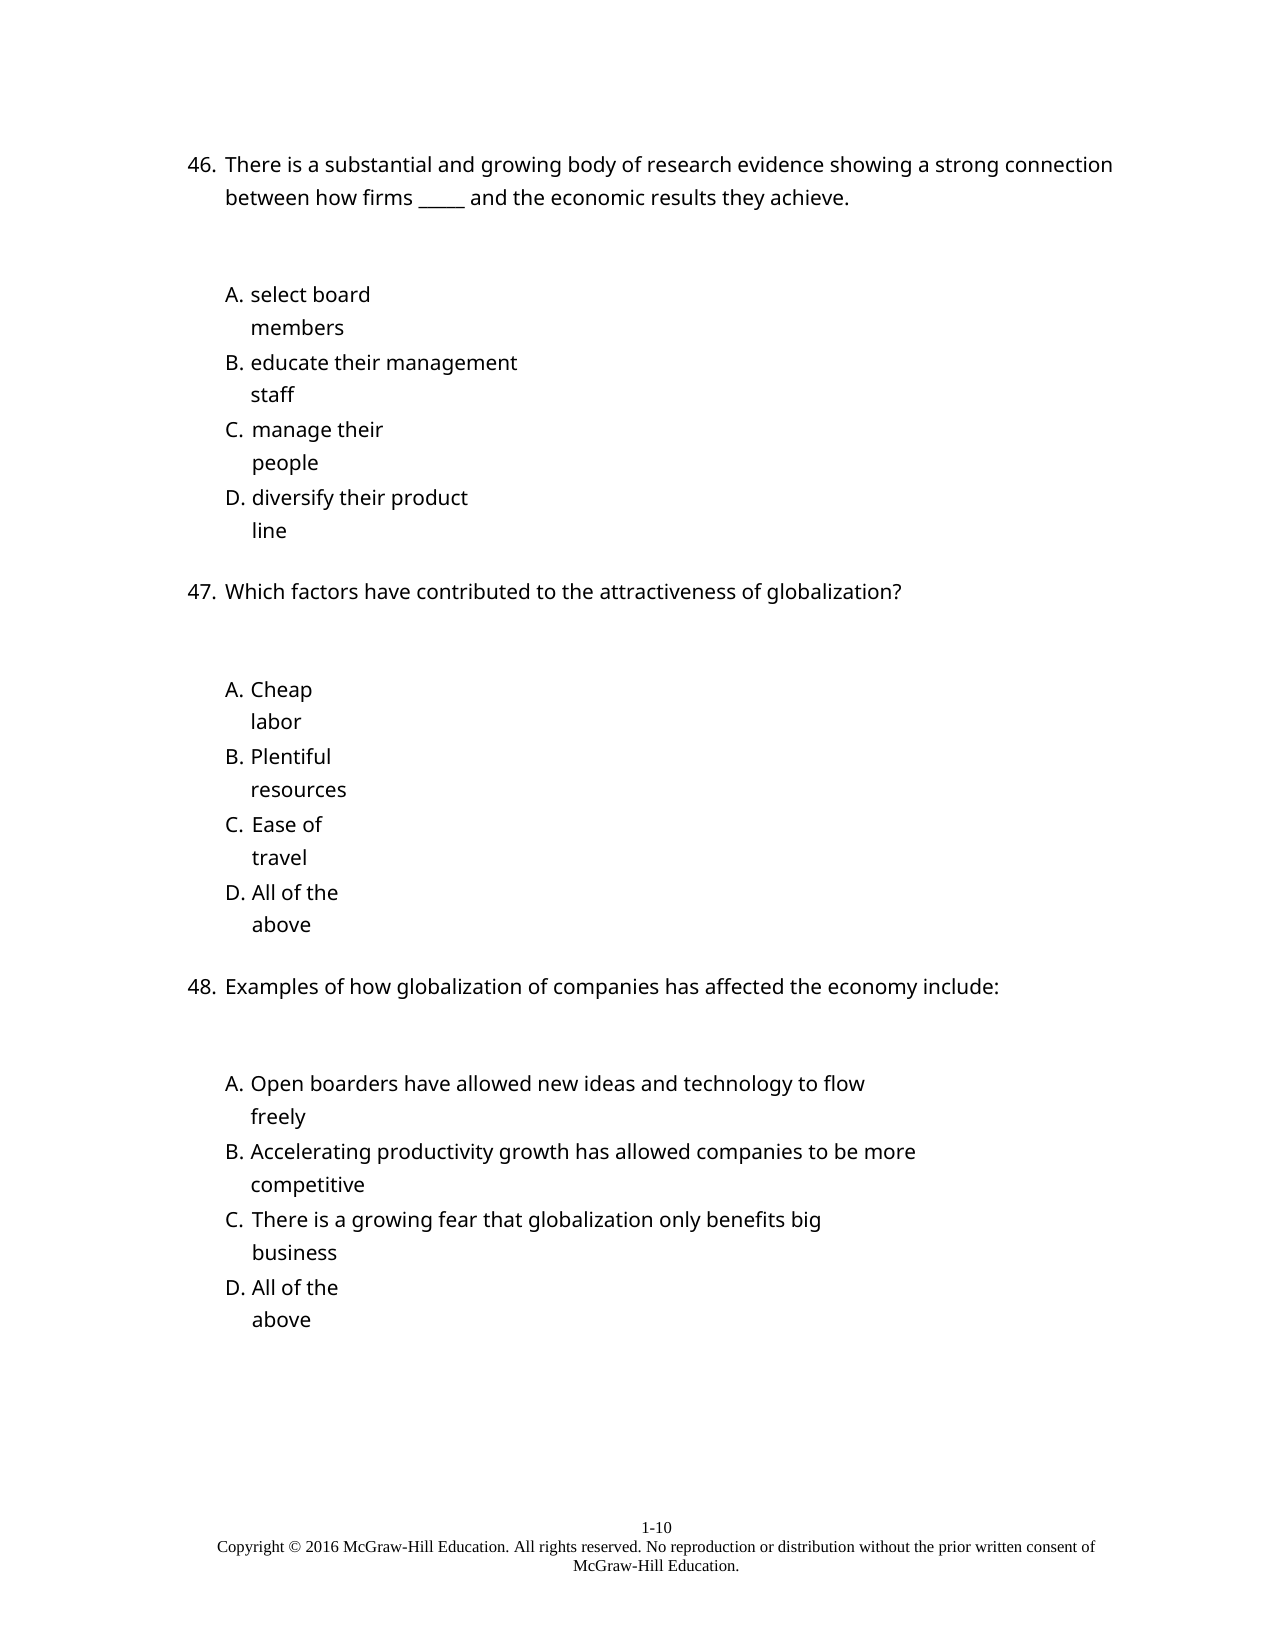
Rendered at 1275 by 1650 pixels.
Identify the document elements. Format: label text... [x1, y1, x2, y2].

table_header 47. [188, 578, 225, 943]
table_header Which factors have contributed to the attractiveness of globalization? [225, 578, 1125, 943]
table_header There is a substantial and growing body of research evidence showing a strong connection between how firms _____ and the economic results they achieve. [225, 150, 1125, 548]
table_header Examples of how globalization of companies has affected the economy include: [225, 972, 1125, 1338]
table_header 46. [188, 150, 225, 548]
table_header 48. [188, 972, 225, 1338]
